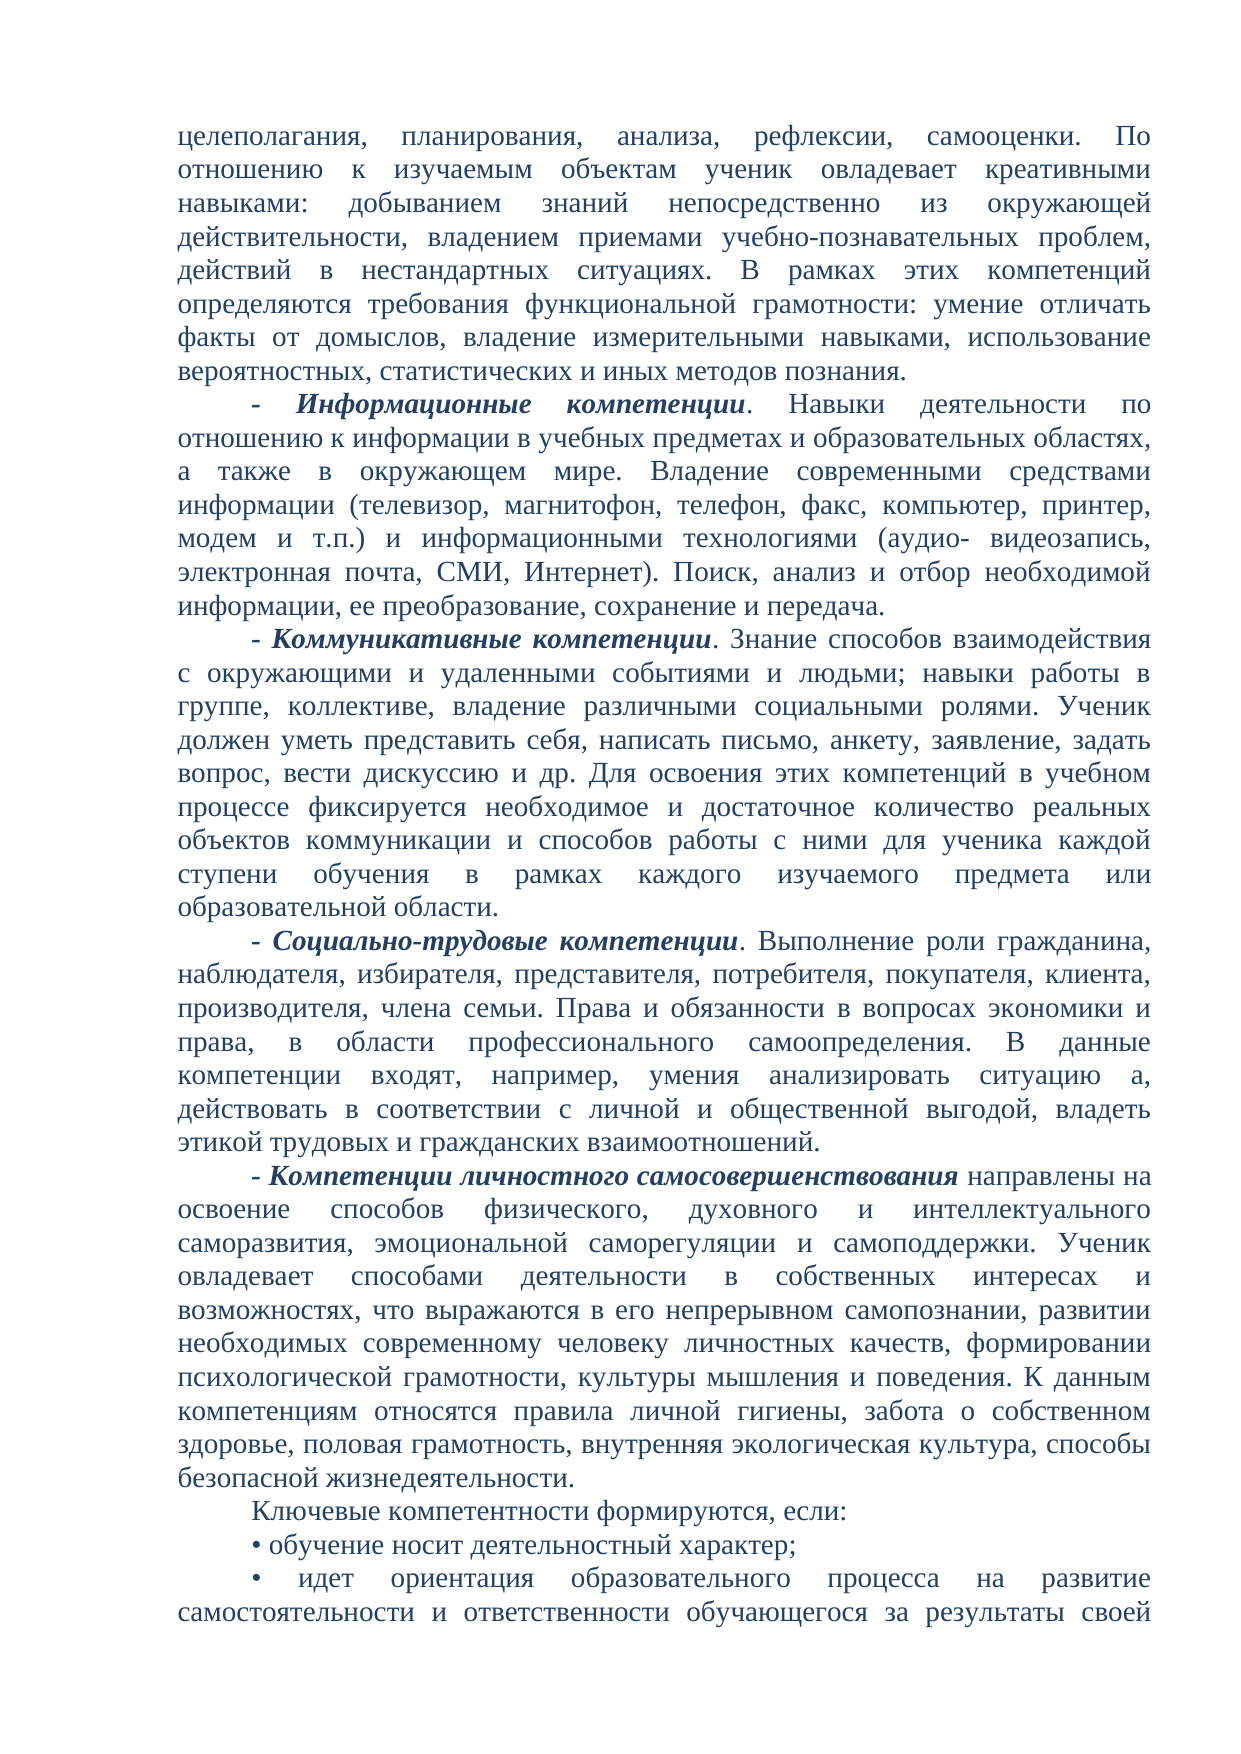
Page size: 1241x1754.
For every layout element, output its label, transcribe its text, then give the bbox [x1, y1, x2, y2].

text • обучение носит деятельностный характер; [177, 1527, 1152, 1560]
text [177, 118, 1152, 386]
text - Социально-трудовые компетенции. Выполнение роли гражданина, наблюдателя, избирателя, представителя, потребителя, покупателя, клиента, производителя, члена семьи. Права и обязанности в вопросах экономики и права, в области профессионального самоопределения. В данные компетенции входят, например, умения анализировать ситуацию а, действовать в соответствии с личной и общественной выгодой, владеть этикой трудовых и гражданских взаимоотношений. [177, 923, 1152, 1158]
text Ключевые компетентности формируются, если: [177, 1493, 1152, 1527]
text - Коммуникативные компетенции. Знание способов взаимодействия с окружающими и удаленными событиями и людьми; навыки работы в группе, коллективе, владение различными социальными ролями. Ученик должен уметь представить себя, написать письмо, анкету, заявление, задать вопрос, вести дискуссию и др. Для освоения этих компетенций в учебном процессе фиксируется необходимое и достаточное количество реальных объектов коммуникации и способов работы с ними для ученика каждой ступени обучения в рамках каждого изучаемого предмета или образовательной области. [177, 621, 1152, 923]
text - Информационные компетенции. Навыки деятельности по отношению к информации в учебных предметах и образовательных областях, а также в окружающем мире. Владение современными средствами информации (телевизор, магнитофон, телефон, факс, компьютер, принтер, модем и т.п.) и информационными технологиями (аудио- видеозапись, электронная почта, СМИ, Интернет). Поиск, анализ и отбор необходимой информации, ее преобразование, сохранение и передача. [177, 386, 1152, 621]
text - Компетенции личностного самосовершенствования направлены на освоение способов физического, духовного и интеллектуального саморазвития, эмоциональной саморегуляции и самоподдержки. Ученик овладевает способами деятельности в собственных интересах и возможностях, что выражаются в его непрерывном самопознании, развитии необходимых современному человеку личностных качеств, формировании психологической грамотности, культуры мышления и поведения. К данным компетенциям относятся правила личной гигиены, забота о собственном здоровье, половая грамотность, внутренняя экологическая культура, способы безопасной жизнедеятельности. [177, 1158, 1152, 1493]
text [177, 1560, 1152, 1627]
